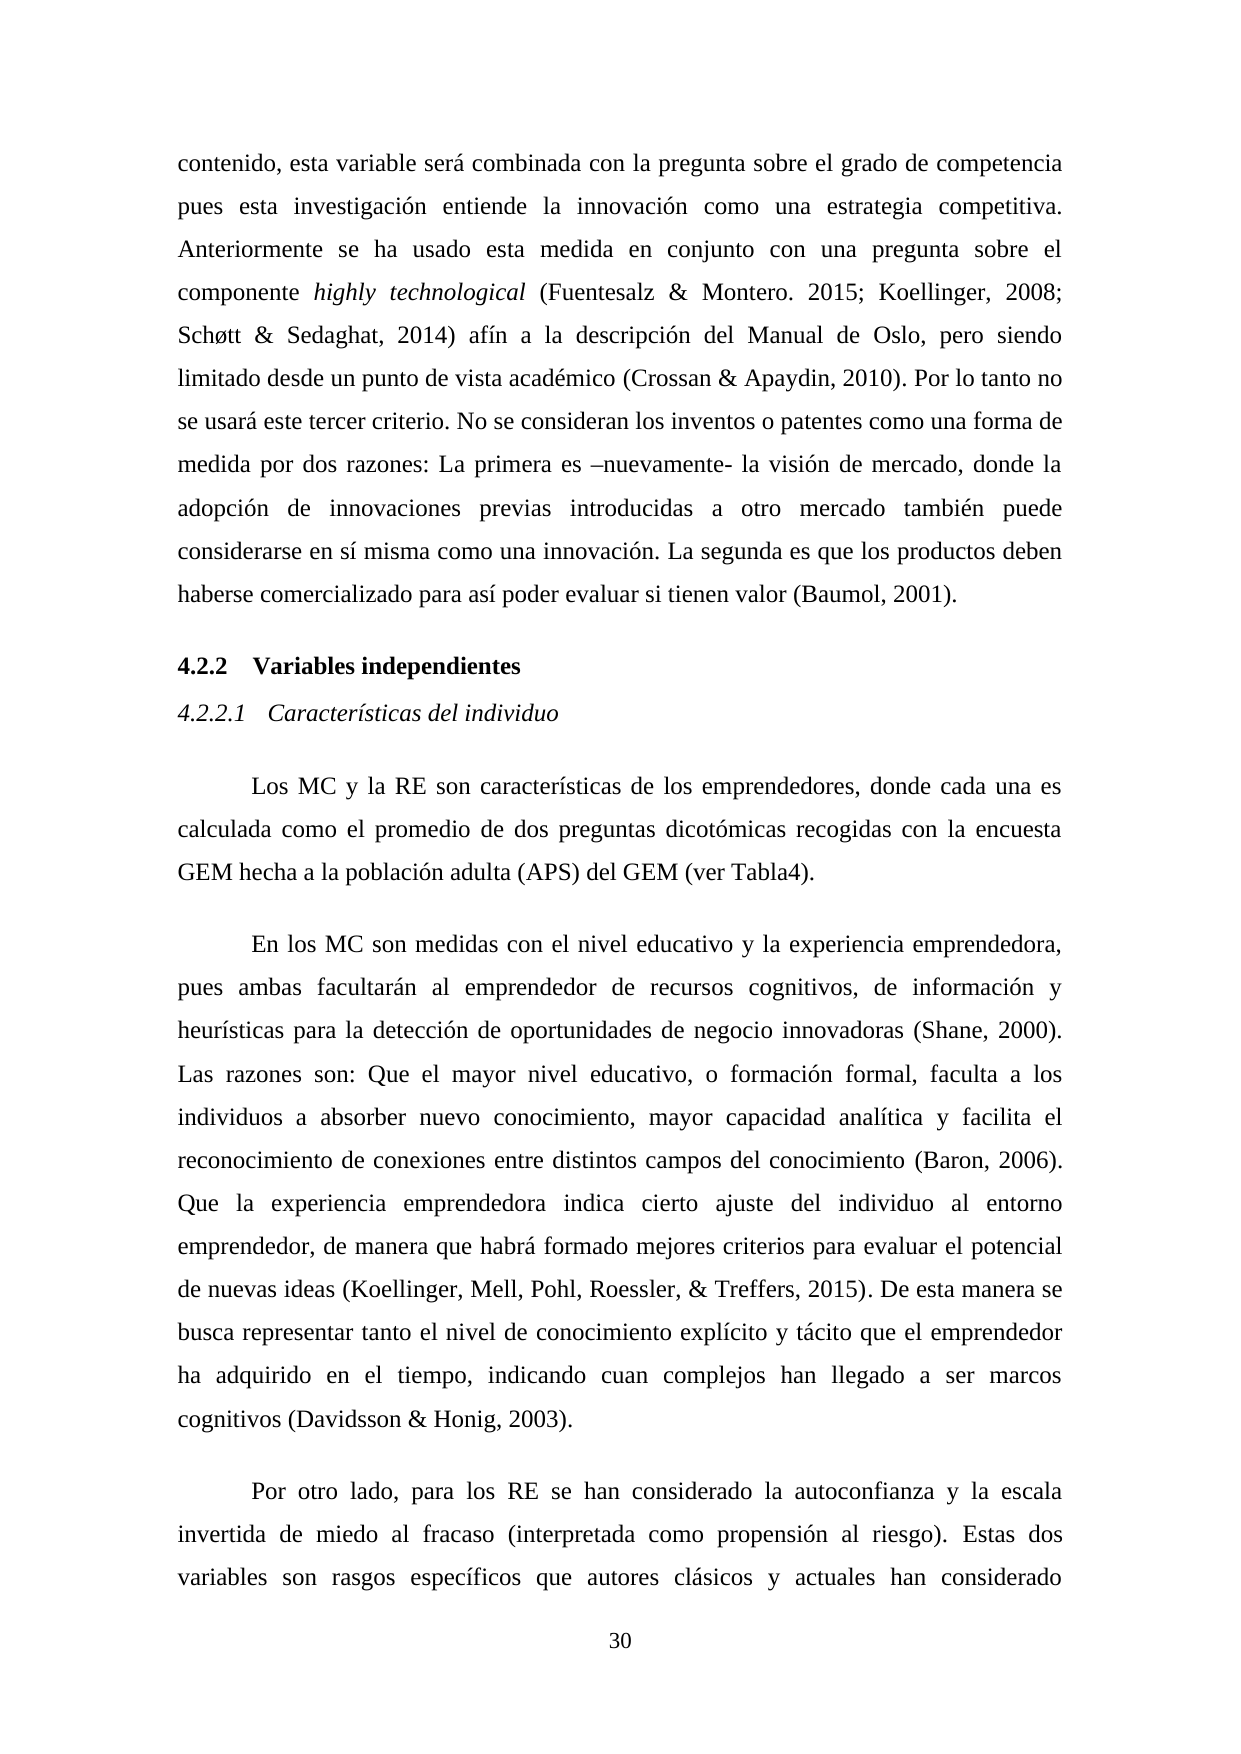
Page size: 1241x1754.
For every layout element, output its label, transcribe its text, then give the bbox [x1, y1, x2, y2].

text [177, 148, 1063, 608]
text En los MC son medidas con el nivel educativo y la experiencia emprendedora, pues ambas facultarán al emprendedor de recursos cognitivos, de información y heurísticas para la detección de oportunidades de negocio innovadoras (Shane, 2000). Las razones son: Que el mayor nivel educativo, o formación formal, faculta a los individuos a absorber nuevo conocimiento, mayor capacidad analítica y facilita el reconocimiento de conexiones entre distintos campos del conocimiento . Que la experiencia emprendedora indica cierto ajuste del individuo al entorno emprendedor, de manera que habrá formado mejores criterios para evaluar el potencial de nuevas ideas . De esta manera se busca representar tanto el nivel de conocimiento explícito y tácito que el emprendedor ha adquirido en el tiempo, indicando cuan complejos han llegado a ser marcos cognitivos . [177, 929, 1063, 1432]
subtitle Características del individuo [177, 698, 1063, 727]
subtitle Variables independientes [177, 651, 1063, 680]
text Los MC y la RE son características de los emprendedores, donde cada una es calculada como el promedio de dos preguntas dicotómicas recogidas con la encuesta GEM hecha a la población adulta (APS) del GEM (ver Tabla4). [177, 771, 1063, 886]
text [177, 1476, 1063, 1591]
